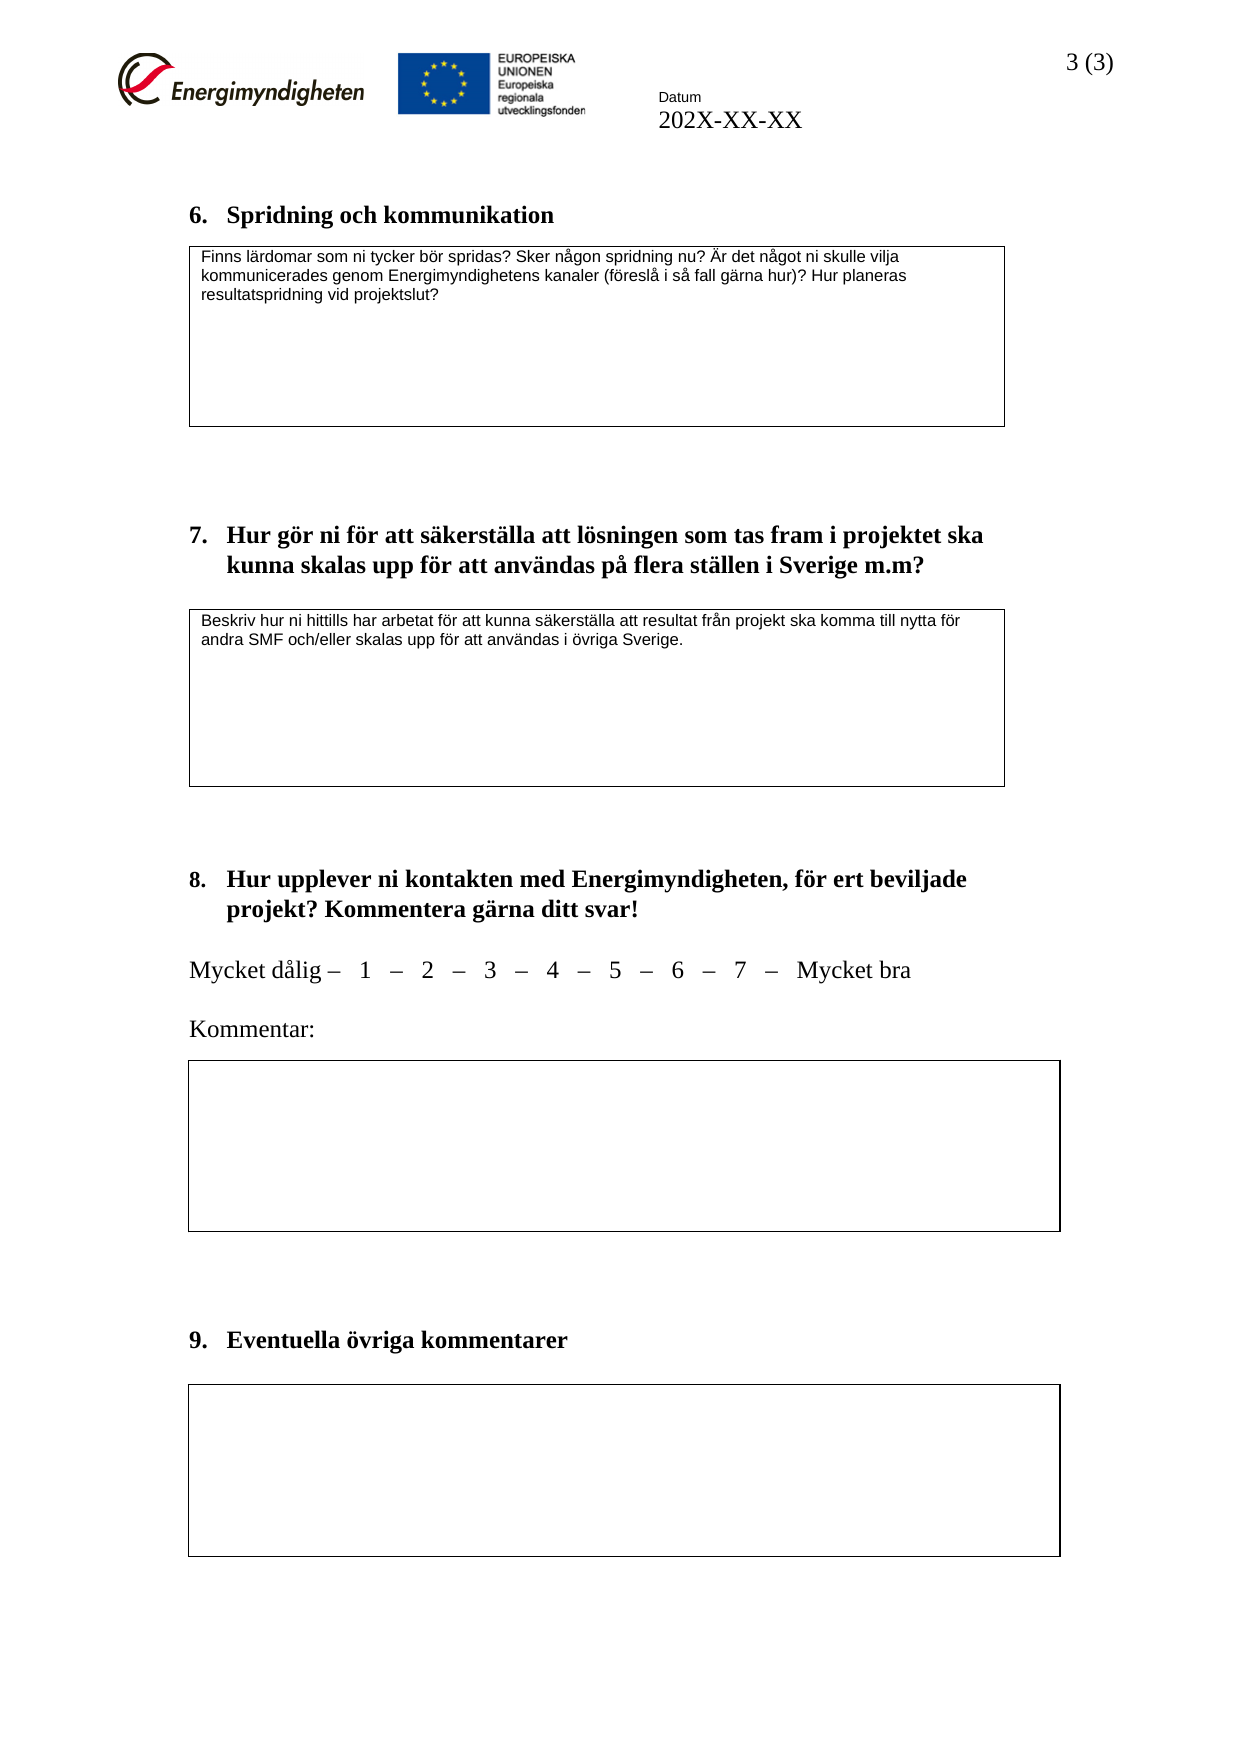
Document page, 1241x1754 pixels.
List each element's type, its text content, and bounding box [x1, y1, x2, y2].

table_header Finns lärdomar som ni tycker bör spridas? Sker någon spridning nu? Är det något ni skulle vilja kommunicerades genom Energimyndighetens kanaler (föreslå i så fall gärna hur)? Hur planeras resultatspridning vid projektslut? [190, 247, 1004, 426]
list Mycket dålig – 1 – 2 – 3 – 4 – 5 – 6 – 7 – Mycket bra [189, 953, 1051, 983]
picture [118, 53, 364, 106]
text Kommentar: [189, 1014, 1051, 1043]
list Eventuella övriga kommentarer [189, 1324, 1051, 1354]
list Spridning och kommunikation [189, 200, 1051, 229]
list Hur upplever ni kontakten med Energimyndigheten, för ert beviljade projekt? Kommentera gärna ditt svar! [189, 863, 1051, 923]
table_header Beskriv hur ni hittills har arbetat för att kunna säkerställa att resultat från projekt ska komma till nytta för andra SMF och/eller skalas upp för att användas i övriga Sverige. [190, 610, 1004, 786]
list Hur gör ni för att säkerställa att lösningen som tas fram i projektet ska kunna skalas upp för att användas på flera ställen i Sverige m.m? [189, 519, 1051, 579]
picture [396, 51, 586, 117]
